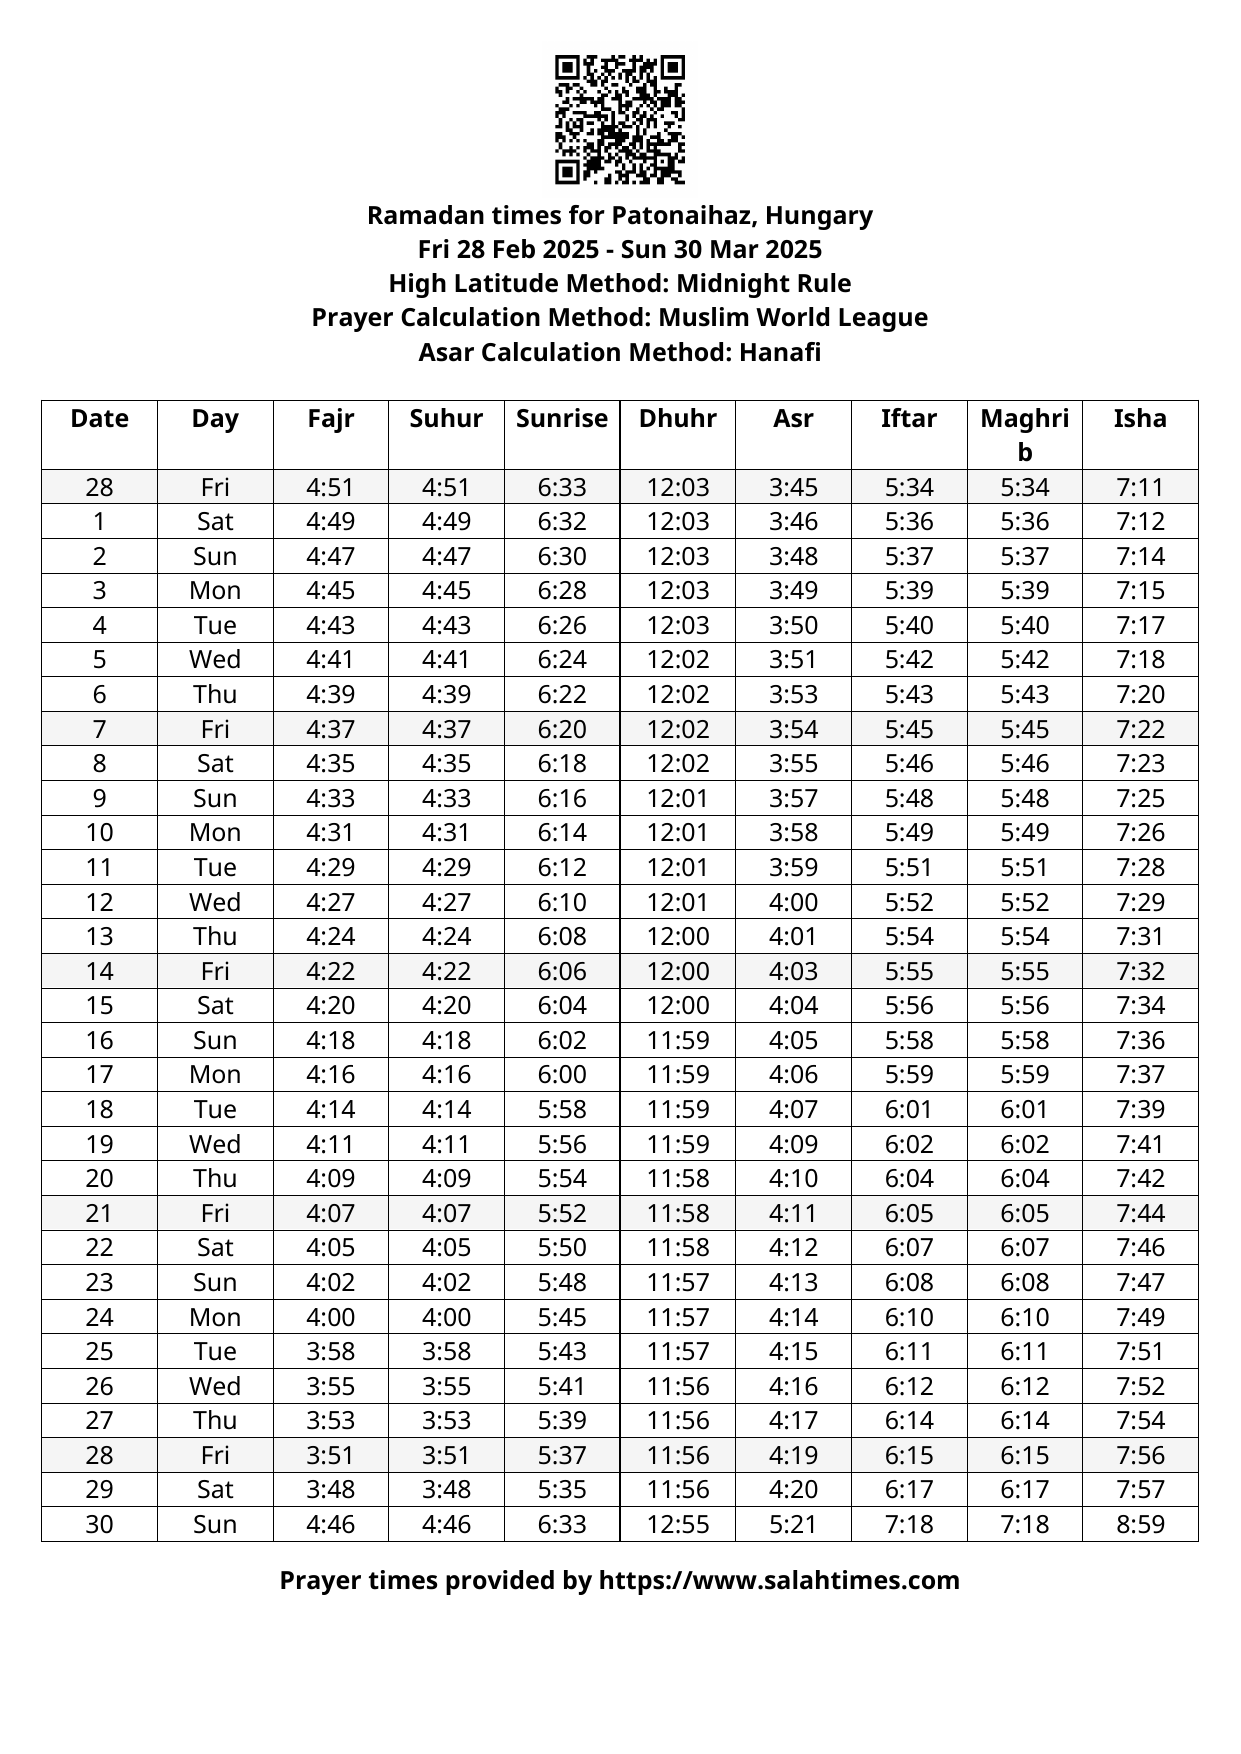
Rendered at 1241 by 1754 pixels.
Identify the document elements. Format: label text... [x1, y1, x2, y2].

table_cell 8:59 [1083, 1507, 1198, 1541]
table_cell 6:02 [505, 1023, 619, 1057]
table_cell 6:02 [968, 1127, 1082, 1160]
table_cell 10 [42, 816, 157, 849]
table_cell 7:20 [1083, 677, 1198, 711]
table_cell 6:08 [852, 1265, 967, 1299]
table_cell 6:14 [968, 1404, 1082, 1437]
table_cell 4:14 [736, 1300, 851, 1333]
table_cell 12:03 [621, 470, 735, 503]
table_cell Sun [158, 1507, 273, 1541]
table_cell 12 [42, 885, 157, 918]
table_cell Tue [158, 1334, 273, 1368]
table_cell Sun [158, 539, 273, 572]
table_cell 4:22 [389, 954, 504, 987]
table_cell Fri [158, 954, 273, 987]
table_cell 4:07 [274, 1196, 388, 1229]
table_cell 5:55 [968, 954, 1082, 987]
table_cell 5:45 [852, 712, 967, 745]
text Prayer times provided by https://www.salahtimes.com [42, 1563, 1198, 1597]
table_cell 3:57 [736, 781, 851, 814]
table_cell 4:09 [736, 1127, 851, 1160]
table_cell 4:41 [274, 643, 388, 676]
table_cell 12:02 [621, 712, 735, 745]
table_cell 6:11 [968, 1334, 1082, 1368]
table_cell 7:25 [1083, 781, 1198, 814]
table_cell 6 [42, 677, 157, 711]
table_cell 4:00 [389, 1300, 504, 1333]
table_cell 7:56 [1083, 1438, 1198, 1472]
table_cell 7:12 [1083, 504, 1198, 538]
table_cell 7:51 [1083, 1334, 1198, 1368]
table_cell 4:05 [389, 1231, 504, 1264]
table_cell 4:24 [389, 919, 504, 953]
table_cell 5:48 [852, 781, 967, 814]
table_cell 7:41 [1083, 1127, 1198, 1160]
table_cell 5:42 [968, 643, 1082, 676]
table_cell 4:37 [389, 712, 504, 745]
table_cell 22 [42, 1231, 157, 1264]
table_cell 7:54 [1083, 1404, 1198, 1437]
table_cell 4:09 [389, 1161, 504, 1195]
table_cell 12:03 [621, 574, 735, 607]
table_cell 3:54 [736, 712, 851, 745]
table_cell 6:08 [505, 919, 619, 953]
table_cell 7:49 [1083, 1300, 1198, 1333]
table_cell 4:43 [274, 608, 388, 642]
table_cell 7:57 [1083, 1473, 1198, 1506]
table_cell 4:11 [736, 1196, 851, 1229]
table_cell Sat [158, 504, 273, 538]
table_cell Thu [158, 677, 273, 711]
table_cell 19 [42, 1127, 157, 1160]
table_cell 4:46 [389, 1507, 504, 1541]
table_cell 11 [42, 850, 157, 884]
table_header Date [42, 401, 157, 469]
table_cell 7:28 [1083, 850, 1198, 884]
table_cell 5:43 [968, 677, 1082, 711]
table_cell 3 [42, 574, 157, 607]
table_cell 6:11 [852, 1334, 967, 1368]
table_cell 4:01 [736, 919, 851, 953]
table_cell 4:14 [274, 1092, 388, 1126]
table_cell 5:45 [968, 712, 1082, 745]
table_cell 4:31 [389, 816, 504, 849]
table_cell 4:39 [389, 677, 504, 711]
table_cell Mon [158, 1300, 273, 1333]
table_header Day [158, 401, 273, 469]
table_cell 4:19 [736, 1438, 851, 1472]
table_cell 20 [42, 1161, 157, 1195]
table_cell 14 [42, 954, 157, 987]
table_cell 6:22 [505, 677, 619, 711]
table_cell Wed [158, 643, 273, 676]
table_cell 11:59 [621, 1058, 735, 1091]
table_cell 5:58 [505, 1092, 619, 1126]
table_cell 7:32 [1083, 954, 1198, 987]
table_cell 12:01 [621, 885, 735, 918]
table_cell 11:59 [621, 1023, 735, 1057]
table_cell 3:55 [274, 1369, 388, 1402]
table_cell 5:55 [852, 954, 967, 987]
table_cell 12:03 [621, 608, 735, 642]
table_cell Wed [158, 885, 273, 918]
table_cell 3:53 [736, 677, 851, 711]
table_cell 7:46 [1083, 1231, 1198, 1264]
table_cell 4:37 [274, 712, 388, 745]
table_cell Thu [158, 919, 273, 953]
table_cell 6:04 [505, 989, 619, 1022]
table_cell 6:00 [505, 1058, 619, 1091]
table_cell 4:16 [274, 1058, 388, 1091]
table_cell 7:37 [1083, 1058, 1198, 1091]
table_cell 4:09 [274, 1161, 388, 1195]
table_cell 6:14 [505, 816, 619, 849]
table_cell 5:59 [968, 1058, 1082, 1091]
table_header Iftar [852, 401, 967, 469]
table_cell 12:01 [621, 850, 735, 884]
table_cell 5:34 [968, 470, 1082, 503]
table_header Asr [736, 401, 851, 469]
table_cell 4:49 [274, 504, 388, 538]
table_cell 12:00 [621, 954, 735, 987]
table_cell 29 [42, 1473, 157, 1506]
table_cell 5:52 [505, 1196, 619, 1229]
table_cell 21 [42, 1196, 157, 1229]
table_cell 6:05 [968, 1196, 1082, 1229]
table_cell 5:43 [852, 677, 967, 711]
table_cell 4:27 [274, 885, 388, 918]
table_cell 5:39 [505, 1404, 619, 1437]
table_cell 6:33 [505, 470, 619, 503]
table_cell 4:20 [274, 989, 388, 1022]
table_cell 11:56 [621, 1473, 735, 1506]
table_cell 5:52 [852, 885, 967, 918]
table_cell 15 [42, 989, 157, 1022]
table_cell 5:54 [968, 919, 1082, 953]
table_cell 6:01 [968, 1092, 1082, 1126]
table_cell 26 [42, 1369, 157, 1402]
table_cell 18 [42, 1092, 157, 1126]
table_cell 6:17 [968, 1473, 1082, 1506]
table_cell 11:56 [621, 1369, 735, 1402]
table_cell 8 [42, 746, 157, 780]
table_cell 4:41 [389, 643, 504, 676]
table_cell 4:35 [274, 746, 388, 780]
table_cell Tue [158, 1092, 273, 1126]
table_cell 7:23 [1083, 746, 1198, 780]
text Fri 28 Feb 2025 - Sun 30 Mar 2025 [42, 232, 1198, 266]
table_cell 6:18 [505, 746, 619, 780]
table_cell 5:35 [505, 1473, 619, 1506]
table_cell Fri [158, 1438, 273, 1472]
table_cell 6:20 [505, 712, 619, 745]
table_cell 2 [42, 539, 157, 572]
table_cell 12:00 [621, 989, 735, 1022]
table_cell 4:17 [736, 1404, 851, 1437]
table_cell 6:12 [968, 1369, 1082, 1402]
table_cell 27 [42, 1404, 157, 1437]
table_cell 4:22 [274, 954, 388, 987]
table_cell 6:07 [852, 1231, 967, 1264]
table_cell 5:52 [968, 885, 1082, 918]
table_cell 1 [42, 504, 157, 538]
table_cell 5:40 [852, 608, 967, 642]
table_cell 5:49 [852, 816, 967, 849]
table_cell 4:51 [274, 470, 388, 503]
table_cell 11:57 [621, 1265, 735, 1299]
table_cell 28 [42, 470, 157, 503]
table_cell 5:45 [505, 1300, 619, 1333]
table_cell 4:13 [736, 1265, 851, 1299]
table_cell 11:58 [621, 1231, 735, 1264]
table_cell 6:10 [968, 1300, 1082, 1333]
table_cell 5:43 [505, 1334, 619, 1368]
table_cell 30 [42, 1507, 157, 1541]
table_cell Mon [158, 574, 273, 607]
table_cell 4:10 [736, 1161, 851, 1195]
table_cell 3:55 [389, 1369, 504, 1402]
table_cell 11:57 [621, 1300, 735, 1333]
table_cell 3:51 [274, 1438, 388, 1472]
table_cell 7:26 [1083, 816, 1198, 849]
table_cell 6:12 [505, 850, 619, 884]
table_cell 5:56 [852, 989, 967, 1022]
table_cell 4:02 [389, 1265, 504, 1299]
table_cell 3:48 [389, 1473, 504, 1506]
table_cell 7:39 [1083, 1092, 1198, 1126]
table_cell 7:52 [1083, 1369, 1198, 1402]
table_cell 5:54 [852, 919, 967, 953]
table_cell 25 [42, 1334, 157, 1368]
table_cell 4:14 [389, 1092, 504, 1126]
table_cell 5:58 [968, 1023, 1082, 1057]
table_cell 4 [42, 608, 157, 642]
table_cell 5:42 [852, 643, 967, 676]
table_header Sunrise [505, 401, 619, 469]
table_cell 7:42 [1083, 1161, 1198, 1195]
table_cell 5:59 [852, 1058, 967, 1091]
table_cell 6:04 [852, 1161, 967, 1195]
table_cell 4:45 [389, 574, 504, 607]
table_cell 5:48 [968, 781, 1082, 814]
table_cell 3:51 [389, 1438, 504, 1472]
table_cell 12:02 [621, 746, 735, 780]
table_cell 7:47 [1083, 1265, 1198, 1299]
table_cell 4:11 [389, 1127, 504, 1160]
table_cell 13 [42, 919, 157, 953]
table_cell 6:30 [505, 539, 619, 572]
table_cell 4:18 [389, 1023, 504, 1057]
table_cell 7:22 [1083, 712, 1198, 745]
table_cell 6:33 [505, 1507, 619, 1541]
table_cell 6:08 [968, 1265, 1082, 1299]
table_header Dhuhr [621, 401, 735, 469]
table_cell 5:46 [968, 746, 1082, 780]
table_cell 7:29 [1083, 885, 1198, 918]
table_cell 11:58 [621, 1161, 735, 1195]
table_cell 11:57 [621, 1334, 735, 1368]
table_cell 12:01 [621, 781, 735, 814]
picture [542, 41, 699, 198]
table_cell 4:47 [274, 539, 388, 572]
table_cell 7:44 [1083, 1196, 1198, 1229]
table_cell 6:07 [968, 1231, 1082, 1264]
table_cell Sun [158, 1023, 273, 1057]
table_cell Wed [158, 1127, 273, 1160]
table_cell Fri [158, 470, 273, 503]
table_cell 9 [42, 781, 157, 814]
table_cell Tue [158, 850, 273, 884]
table_cell 4:04 [736, 989, 851, 1022]
table_cell 6:15 [852, 1438, 967, 1472]
table_cell 6:32 [505, 504, 619, 538]
table_cell Sat [158, 1473, 273, 1506]
table_cell 6:04 [968, 1161, 1082, 1195]
table_cell 4:51 [389, 470, 504, 503]
table_cell 5:39 [852, 574, 967, 607]
table_cell 6:24 [505, 643, 619, 676]
table_cell 4:05 [736, 1023, 851, 1057]
table_cell 6:10 [505, 885, 619, 918]
table_cell 4:00 [274, 1300, 388, 1333]
table_cell 5 [42, 643, 157, 676]
table_cell 6:06 [505, 954, 619, 987]
table_cell 3:53 [389, 1404, 504, 1437]
table_cell 7:15 [1083, 574, 1198, 607]
table_cell 4:24 [274, 919, 388, 953]
table_cell 4:35 [389, 746, 504, 780]
table_cell 5:48 [505, 1265, 619, 1299]
table_cell 4:16 [736, 1369, 851, 1402]
table_cell 3:58 [274, 1334, 388, 1368]
table_cell 3:53 [274, 1404, 388, 1437]
table_cell 5:37 [852, 539, 967, 572]
table_cell 12:00 [621, 919, 735, 953]
table_cell 4:47 [389, 539, 504, 572]
table_cell 4:12 [736, 1231, 851, 1264]
table_cell 4:29 [389, 850, 504, 884]
table_cell 7:18 [968, 1507, 1082, 1541]
table_cell 3:55 [736, 746, 851, 780]
table_cell 12:02 [621, 643, 735, 676]
table_cell 7 [42, 712, 157, 745]
table_cell 4:02 [274, 1265, 388, 1299]
table_cell Fri [158, 712, 273, 745]
table_cell 4:20 [736, 1473, 851, 1506]
table_cell 5:54 [505, 1161, 619, 1195]
table_cell 6:10 [852, 1300, 967, 1333]
table_cell 12:03 [621, 504, 735, 538]
table_cell 12:02 [621, 677, 735, 711]
table_header Suhur [389, 401, 504, 469]
table_cell 7:14 [1083, 539, 1198, 572]
table_cell 4:46 [274, 1507, 388, 1541]
table_cell 5:39 [968, 574, 1082, 607]
table_cell 4:43 [389, 608, 504, 642]
table_cell 4:16 [389, 1058, 504, 1091]
table_cell 4:18 [274, 1023, 388, 1057]
table_cell 4:15 [736, 1334, 851, 1368]
table_cell 7:31 [1083, 919, 1198, 953]
table_cell 6:28 [505, 574, 619, 607]
table_cell 4:49 [389, 504, 504, 538]
table_cell 6:17 [852, 1473, 967, 1506]
table_cell 4:07 [389, 1196, 504, 1229]
table_cell 6:01 [852, 1092, 967, 1126]
text Prayer Calculation Method: Muslim World League [42, 300, 1198, 334]
table_cell 3:48 [736, 539, 851, 572]
table_cell 5:51 [852, 850, 967, 884]
table_cell 4:31 [274, 816, 388, 849]
table_cell 4:20 [389, 989, 504, 1022]
table_cell 28 [42, 1438, 157, 1472]
table_header Isha [1083, 401, 1198, 469]
table_cell 5:56 [968, 989, 1082, 1022]
table_cell Thu [158, 1161, 273, 1195]
table_cell 4:27 [389, 885, 504, 918]
table_cell 12:03 [621, 539, 735, 572]
table_cell 3:58 [736, 816, 851, 849]
table_cell 4:06 [736, 1058, 851, 1091]
table_cell Thu [158, 1404, 273, 1437]
table_cell 3:51 [736, 643, 851, 676]
table_cell 12:55 [621, 1507, 735, 1541]
table_cell 23 [42, 1265, 157, 1299]
table_cell 4:29 [274, 850, 388, 884]
table_cell 5:21 [736, 1507, 851, 1541]
table_cell 6:26 [505, 608, 619, 642]
table_cell 7:18 [1083, 643, 1198, 676]
table_cell 4:33 [389, 781, 504, 814]
table_cell 5:40 [968, 608, 1082, 642]
table_cell 5:36 [968, 504, 1082, 538]
table_cell 24 [42, 1300, 157, 1333]
table_cell 6:12 [852, 1369, 967, 1402]
table_cell 4:05 [274, 1231, 388, 1264]
table_cell 12:01 [621, 816, 735, 849]
table_header Maghrib [968, 401, 1082, 469]
table_cell 5:56 [505, 1127, 619, 1160]
table_cell 4:45 [274, 574, 388, 607]
table_cell 3:58 [389, 1334, 504, 1368]
table_cell 11:59 [621, 1127, 735, 1160]
table_cell 6:15 [968, 1438, 1082, 1472]
table_cell 4:07 [736, 1092, 851, 1126]
table_cell 3:48 [274, 1473, 388, 1506]
table_cell 5:50 [505, 1231, 619, 1264]
table_cell 5:37 [505, 1438, 619, 1472]
table_cell 3:50 [736, 608, 851, 642]
table_cell 6:02 [852, 1127, 967, 1160]
table_cell 4:03 [736, 954, 851, 987]
table_cell Sun [158, 781, 273, 814]
table_cell 5:49 [968, 816, 1082, 849]
text Asar Calculation Method: Hanafi [42, 334, 1198, 368]
table_cell 3:46 [736, 504, 851, 538]
table_cell 7:34 [1083, 989, 1198, 1022]
table_cell Fri [158, 1196, 273, 1229]
table_cell 3:49 [736, 574, 851, 607]
table_cell 3:45 [736, 470, 851, 503]
table_cell 6:14 [852, 1404, 967, 1437]
table_cell 5:36 [852, 504, 967, 538]
table_cell 6:16 [505, 781, 619, 814]
table_cell 5:51 [968, 850, 1082, 884]
table_cell 6:05 [852, 1196, 967, 1229]
table_cell Tue [158, 608, 273, 642]
text High Latitude Method: Midnight Rule [42, 266, 1198, 300]
table_cell 11:59 [621, 1092, 735, 1126]
table_cell 17 [42, 1058, 157, 1091]
table_cell 5:34 [852, 470, 967, 503]
table_header Fajr [274, 401, 388, 469]
table_cell Sat [158, 746, 273, 780]
table_cell 7:36 [1083, 1023, 1198, 1057]
table_cell Sat [158, 989, 273, 1022]
table_cell 4:11 [274, 1127, 388, 1160]
table_cell 11:58 [621, 1196, 735, 1229]
table_cell Sat [158, 1231, 273, 1264]
table_cell 5:46 [852, 746, 967, 780]
table_cell 4:39 [274, 677, 388, 711]
table_cell 5:58 [852, 1023, 967, 1057]
table_cell 5:41 [505, 1369, 619, 1402]
text Ramadan times for Patonaihaz, Hungary [42, 198, 1198, 232]
table_cell Mon [158, 1058, 273, 1091]
table_cell Mon [158, 816, 273, 849]
table_cell 7:17 [1083, 608, 1198, 642]
table_cell 4:00 [736, 885, 851, 918]
table_cell Sun [158, 1265, 273, 1299]
table_cell 5:37 [968, 539, 1082, 572]
table_cell 3:59 [736, 850, 851, 884]
table_cell 11:56 [621, 1438, 735, 1472]
table_cell Wed [158, 1369, 273, 1402]
table_cell 11:56 [621, 1404, 735, 1437]
table_cell 16 [42, 1023, 157, 1057]
table_cell 7:18 [852, 1507, 967, 1541]
table_cell 4:33 [274, 781, 388, 814]
table_cell 7:11 [1083, 470, 1198, 503]
